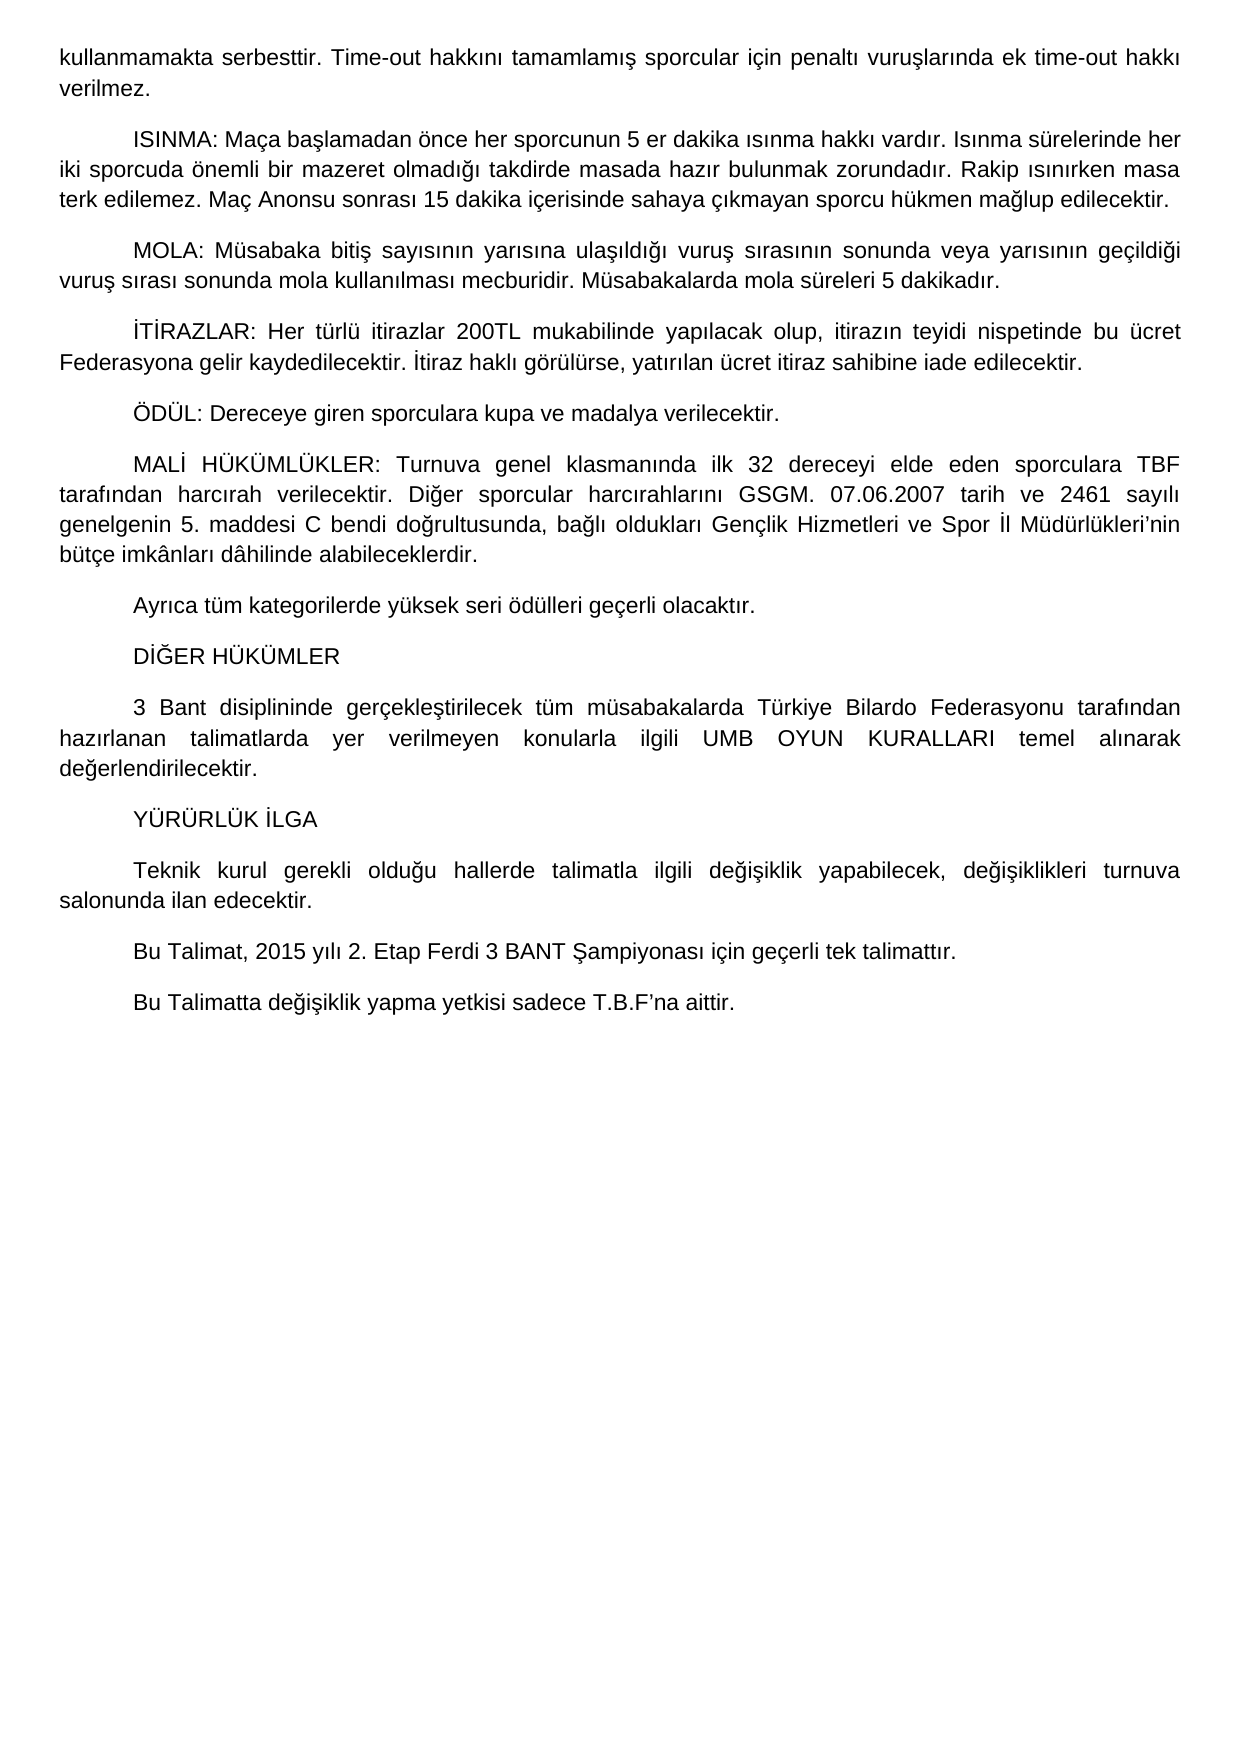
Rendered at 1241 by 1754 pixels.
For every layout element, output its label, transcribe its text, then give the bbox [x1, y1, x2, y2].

text ISINMA: Maça başlamadan önce her sporcunun 5 er dakika ısınma hakkı vardır. Isınma sürelerinde her iki sporcuda önemli bir mazeret olmadığı takdirde masada hazır bulunmak zorundadır. Rakip ısınırken masa terk edilemez. Maç Anonsu sonrası 15 dakika içerisinde sahaya çıkmayan sporcu hükmen mağlup edilecektir. [59, 126, 1181, 212]
text 3 Bant disiplininde gerçekleştirilecek tüm müsabakalarda Türkiye Bilardo Federasyonu tarafından hazırlanan talimatlarda yer verilmeyen konularla ilgili UMB OYUN KURALLARI temel alınarak değerlendirilecektir. [59, 694, 1181, 781]
text MALİ HÜKÜMLÜKLER: Turnuva genel klasmanında ilk 32 dereceyi elde eden sporculara TBF tarafından harcırah verilecektir. Diğer sporcular harcırahlarını GSGM. 07.06.2007 tarih ve 2461 sayılı genelgenin 5. maddesi C bendi doğrultusunda, bağlı oldukları Gençlik Hizmetleri ve Spor İl Müdürlükleri’nin bütçe imkânları dâhilinde alabileceklerdir. [59, 451, 1181, 568]
text DİĞER HÜKÜMLER [59, 643, 1181, 670]
text Bu Talimat, 2015 yılı 2. Etap Ferdi 3 BANT Şampiyonası için geçerli tek talimattır. [59, 938, 1181, 964]
text Teknik kurul gerekli olduğu hallerde talimatla ilgili değişiklik yapabilecek, değişiklikleri turnuva salonunda ilan edecektir. [59, 857, 1181, 913]
text İTİRAZLAR: Her türlü itirazlar 200TL mukabilinde yapılacak olup, itirazın teyidi nispetinde bu ücret Federasyona gelir kaydedilecektir. İtiraz haklı görülürse, yatırılan ücret itiraz sahibine iade edilecektir. [59, 318, 1181, 375]
text Ayrıca tüm kategorilerde yüksek seri ödülleri geçerli olacaktır. [59, 592, 1181, 619]
text MOLA: Müsabaka bitiş sayısının yarısına ulaşıldığı vuruş sırasının sonunda veya yarısının geçildiği vuruş sırası sonunda mola kullanılması mecburidir. Müsabakalarda mola süreleri 5 dakikadır. [59, 237, 1181, 294]
text ÖDÜL: Dereceye giren sporculara kupa ve madalya verilecektir. [59, 399, 1181, 426]
text YÜRÜRLÜK İLGA [59, 806, 1181, 832]
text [59, 44, 1181, 101]
text Bu Talimatta değişiklik yapma yetkisi sadece T.B.F’na aittir. [59, 989, 1181, 1016]
